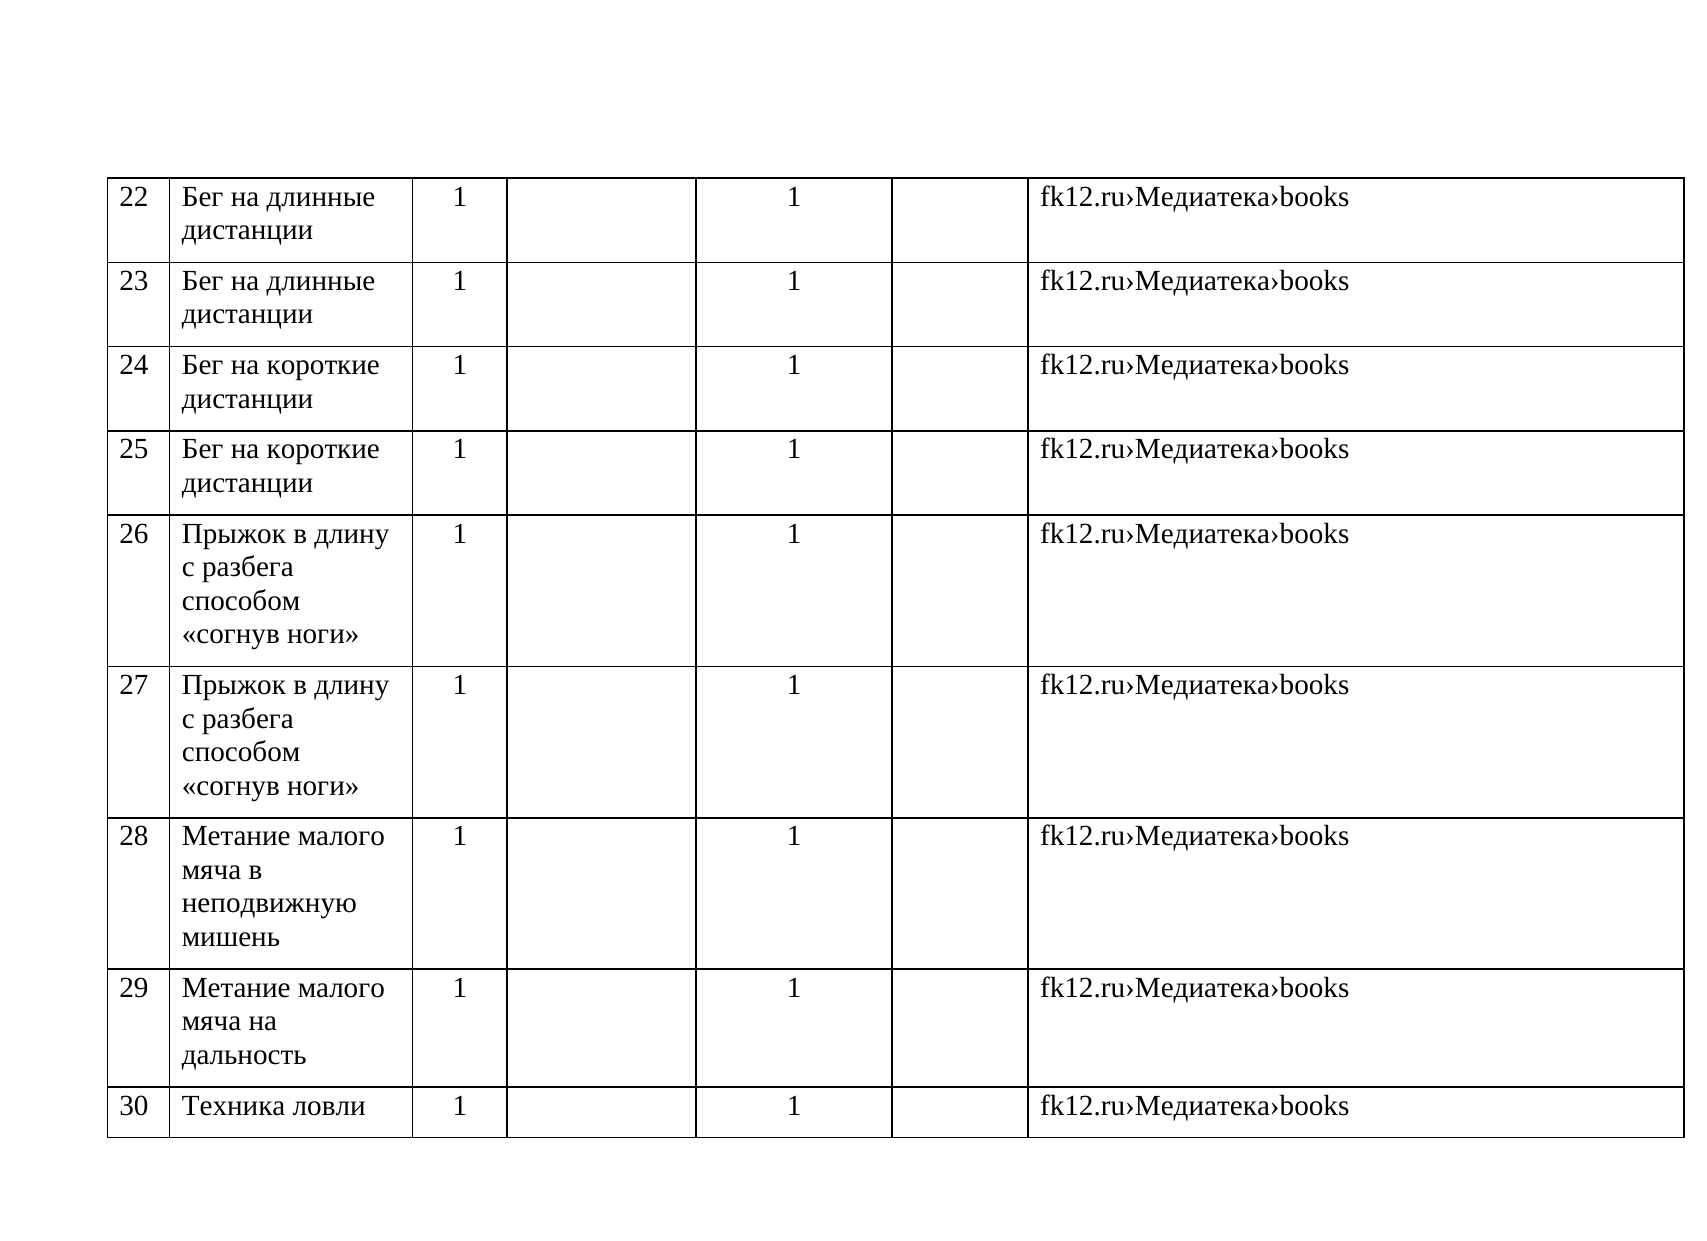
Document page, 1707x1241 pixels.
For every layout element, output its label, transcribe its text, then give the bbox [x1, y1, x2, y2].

table_cell 1 [413, 667, 506, 817]
table_cell [508, 667, 695, 817]
table_cell 1 [697, 970, 891, 1086]
table_cell [893, 432, 1027, 514]
table_cell Метание малого мяча на дальность [170, 970, 412, 1086]
table_cell 1 [697, 263, 891, 346]
table_cell 1 [697, 516, 891, 666]
table_cell 1 [413, 1088, 506, 1137]
table_cell Бег на длинные дистанции [170, 263, 412, 346]
table_cell 1 [413, 516, 506, 666]
table_cell Бег на короткие дистанции [170, 432, 412, 514]
table_cell 24 [108, 347, 169, 430]
table_cell [508, 432, 695, 514]
table_cell [893, 179, 1027, 261]
table_cell [508, 263, 695, 346]
table_cell 1 [697, 179, 891, 261]
table_cell Техника ловли мяча [170, 1088, 412, 1137]
table_cell 1 [697, 347, 891, 430]
table_cell 1 [413, 347, 506, 430]
table_cell fk12.ru›Медиатека›books [1029, 263, 1683, 346]
table_cell 1 [413, 819, 506, 968]
table_cell 28 [108, 819, 169, 968]
table_cell [508, 347, 695, 430]
table_cell Бег на длинные дистанции [170, 179, 412, 261]
table_cell 22 [108, 179, 169, 261]
table_cell fk12.ru›Медиатека›books [1029, 432, 1683, 514]
table_cell 26 [108, 516, 169, 666]
table_cell 30 [108, 1088, 169, 1137]
table_cell [508, 970, 695, 1086]
table_cell 23 [108, 263, 169, 346]
table_cell [893, 819, 1027, 968]
table_cell [893, 667, 1027, 817]
table_cell fk12.ru›Медиатека›books [1029, 970, 1683, 1086]
table_cell fk12.ru›Медиатека›books [1029, 516, 1683, 666]
table_cell [893, 1088, 1027, 1137]
table_cell [893, 263, 1027, 346]
table_cell 1 [697, 819, 891, 968]
table_cell Бег на короткие дистанции [170, 347, 412, 430]
table_cell 1 [413, 179, 506, 261]
table_cell 1 [697, 1088, 891, 1137]
table_cell [508, 819, 695, 968]
table_cell 27 [108, 667, 169, 817]
table_cell [893, 347, 1027, 430]
table_cell [508, 179, 695, 261]
table_cell 29 [108, 970, 169, 1086]
table_cell fk12.ru›Медиатека›books [1029, 347, 1683, 430]
table_cell 1 [413, 432, 506, 514]
table_cell fk12.ru›Медиатека›books [1029, 667, 1683, 817]
table_cell 1 [413, 970, 506, 1086]
table_cell 1 [413, 263, 506, 346]
table_cell 1 [697, 432, 891, 514]
table_cell 1 [697, 667, 891, 817]
table_cell Прыжок в длину с разбега способом «согнув ноги» [170, 667, 412, 817]
table_cell [893, 516, 1027, 666]
table_cell [508, 516, 695, 666]
table_cell Метание малого мяча в неподвижную мишень [170, 819, 412, 968]
table_cell [508, 1088, 695, 1137]
table_cell [893, 970, 1027, 1086]
table_cell fk12.ru›Медиатека›books [1029, 819, 1683, 968]
table_cell Прыжок в длину с разбега способом «согнув ноги» [170, 516, 412, 666]
table_cell 25 [108, 432, 169, 514]
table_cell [1029, 179, 1683, 261]
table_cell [1029, 1088, 1683, 1137]
